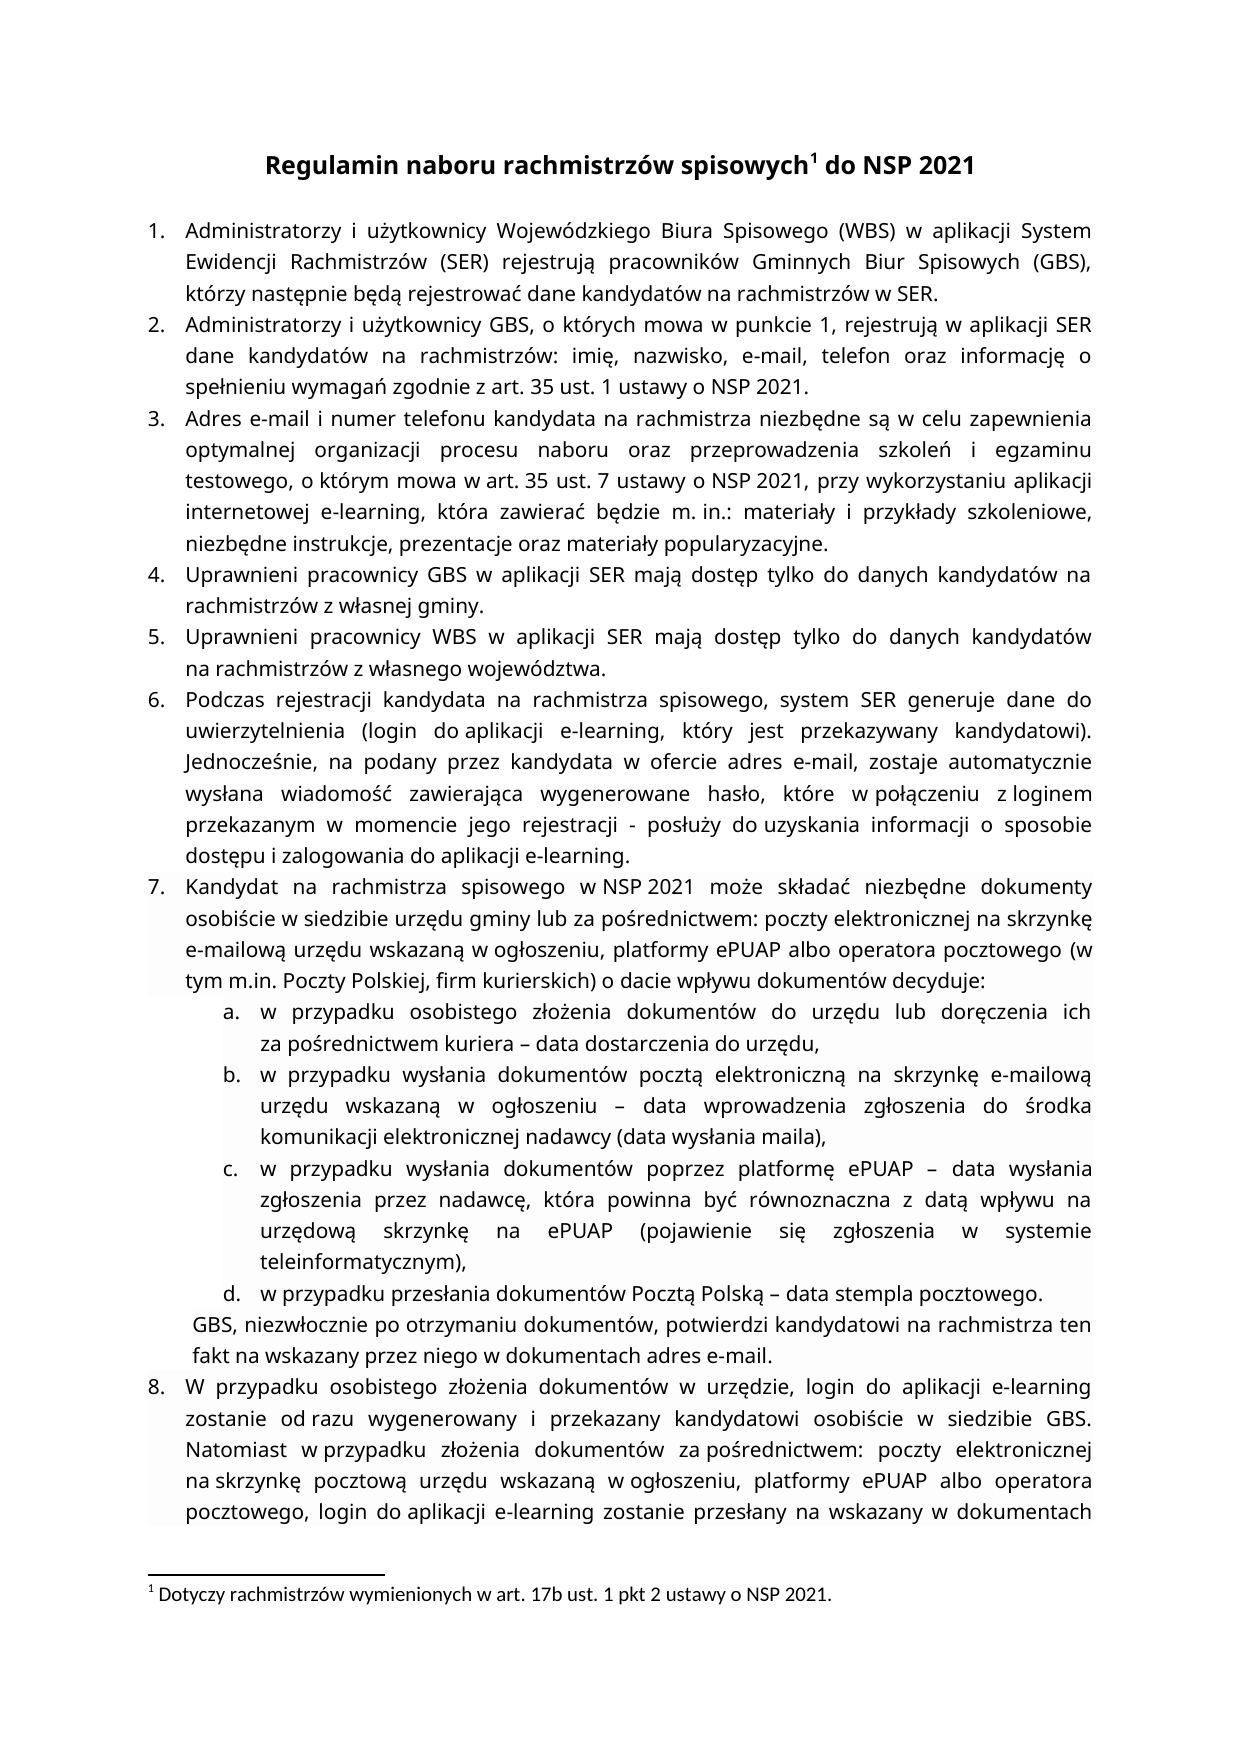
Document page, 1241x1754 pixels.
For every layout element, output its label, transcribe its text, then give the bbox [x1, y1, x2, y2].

text GBS, niezwłocznie po otrzymaniu dokumentów, potwierdzi kandydatowi na rachmistrza ten fakt na wskazany przez niego w dokumentach adres e-mail. [192, 1310, 1093, 1370]
list Adres e-mail i numer telefonu kandydata na rachmistrza niezbędne są w celu zapewnienia optymalnej organizacji procesu naboru oraz przeprowadzenia szkoleń i egzaminu testowego, o którym mowa w art. 35 ust. 7 ustawy o NSP 2021, przy wykorzystaniu aplikacji internetowej e-learning, która zawierać będzie m. in.: materiały i przykłady szkoleniowe, niezbędne instrukcje, prezentacje oraz materiały popularyzacyjne. [148, 404, 1093, 557]
list w przypadku wysłania dokumentów pocztą elektroniczną na skrzynkę e-mailową urzędu wskazaną w ogłoszeniu – data wprowadzenia zgłoszenia do środka komunikacji elektronicznej nadawcy (data wysłania maila), [223, 1060, 1093, 1151]
list Uprawnieni pracownicy WBS w aplikacji SER mają dostęp tylko do danych kandydatów na rachmistrzów z własnego województwa. [148, 622, 1093, 682]
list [148, 1372, 1093, 1526]
text Regulamin naboru rachmistrzów spisowych do NSP 2021 [148, 148, 1093, 182]
list Administratorzy i użytkownicy Wojewódzkiego Biura Spisowego (WBS) w aplikacji System Ewidencji Rachmistrzów (SER) rejestrują pracowników Gminnych Biur Spisowych (GBS), którzy następnie będą rejestrować dane kandydatów na rachmistrzów w SER. [148, 216, 1093, 307]
list w przypadku osobistego złożenia dokumentów do urzędu lub doręczenia ich za pośrednictwem kuriera – data dostarczenia do urzędu, [223, 997, 1093, 1057]
list Uprawnieni pracownicy GBS w aplikacji SER mają dostęp tylko do danych kandydatów na rachmistrzów z własnej gminy. [148, 560, 1093, 620]
list w przypadku przesłania dokumentów Pocztą Polską – data stempla pocztowego. [223, 1279, 1093, 1307]
list Kandydat na rachmistrza spisowego w NSP 2021 może składać niezbędne dokumenty osobiście w siedzibie urzędu gminy lub za pośrednictwem: poczty elektronicznej na skrzynkę e-mailową urzędu wskazaną w ogłoszeniu, platformy ePUAP albo operatora pocztowego (w tym m.in. Poczty Polskiej, firm kurierskich) o dacie wpływu dokumentów decyduje: [148, 872, 1093, 995]
list Podczas rejestracji kandydata na rachmistrza spisowego, system SER generuje dane do uwierzytelnienia (login do aplikacji e-learning, który jest przekazywany kandydatowi). Jednocześnie, na podany przez kandydata w ofercie adres e-mail, zostaje automatycznie wysłana wiadomość zawierająca wygenerowane hasło, które w połączeniu z loginem przekazanym w momencie jego rejestracji - posłuży do uzyskania informacji o sposobie dostępu i zalogowania do aplikacji e-learning. [148, 685, 1093, 870]
list w przypadku wysłania dokumentów poprzez platformę ePUAP – data wysłania zgłoszenia przez nadawcę, która powinna być równoznaczna z datą wpływu na urzędową skrzynkę na ePUAP (pojawienie się zgłoszenia w systemie teleinformatycznym), [223, 1154, 1093, 1276]
list Administratorzy i użytkownicy GBS, o których mowa w punkcie 1, rejestrują w aplikacji SER dane kandydatów na rachmistrzów: imię, nazwisko, e-mail, telefon oraz informację o spełnieniu wymagań zgodnie z art. 35 ust. 1 ustawy o NSP 2021. [148, 310, 1093, 401]
